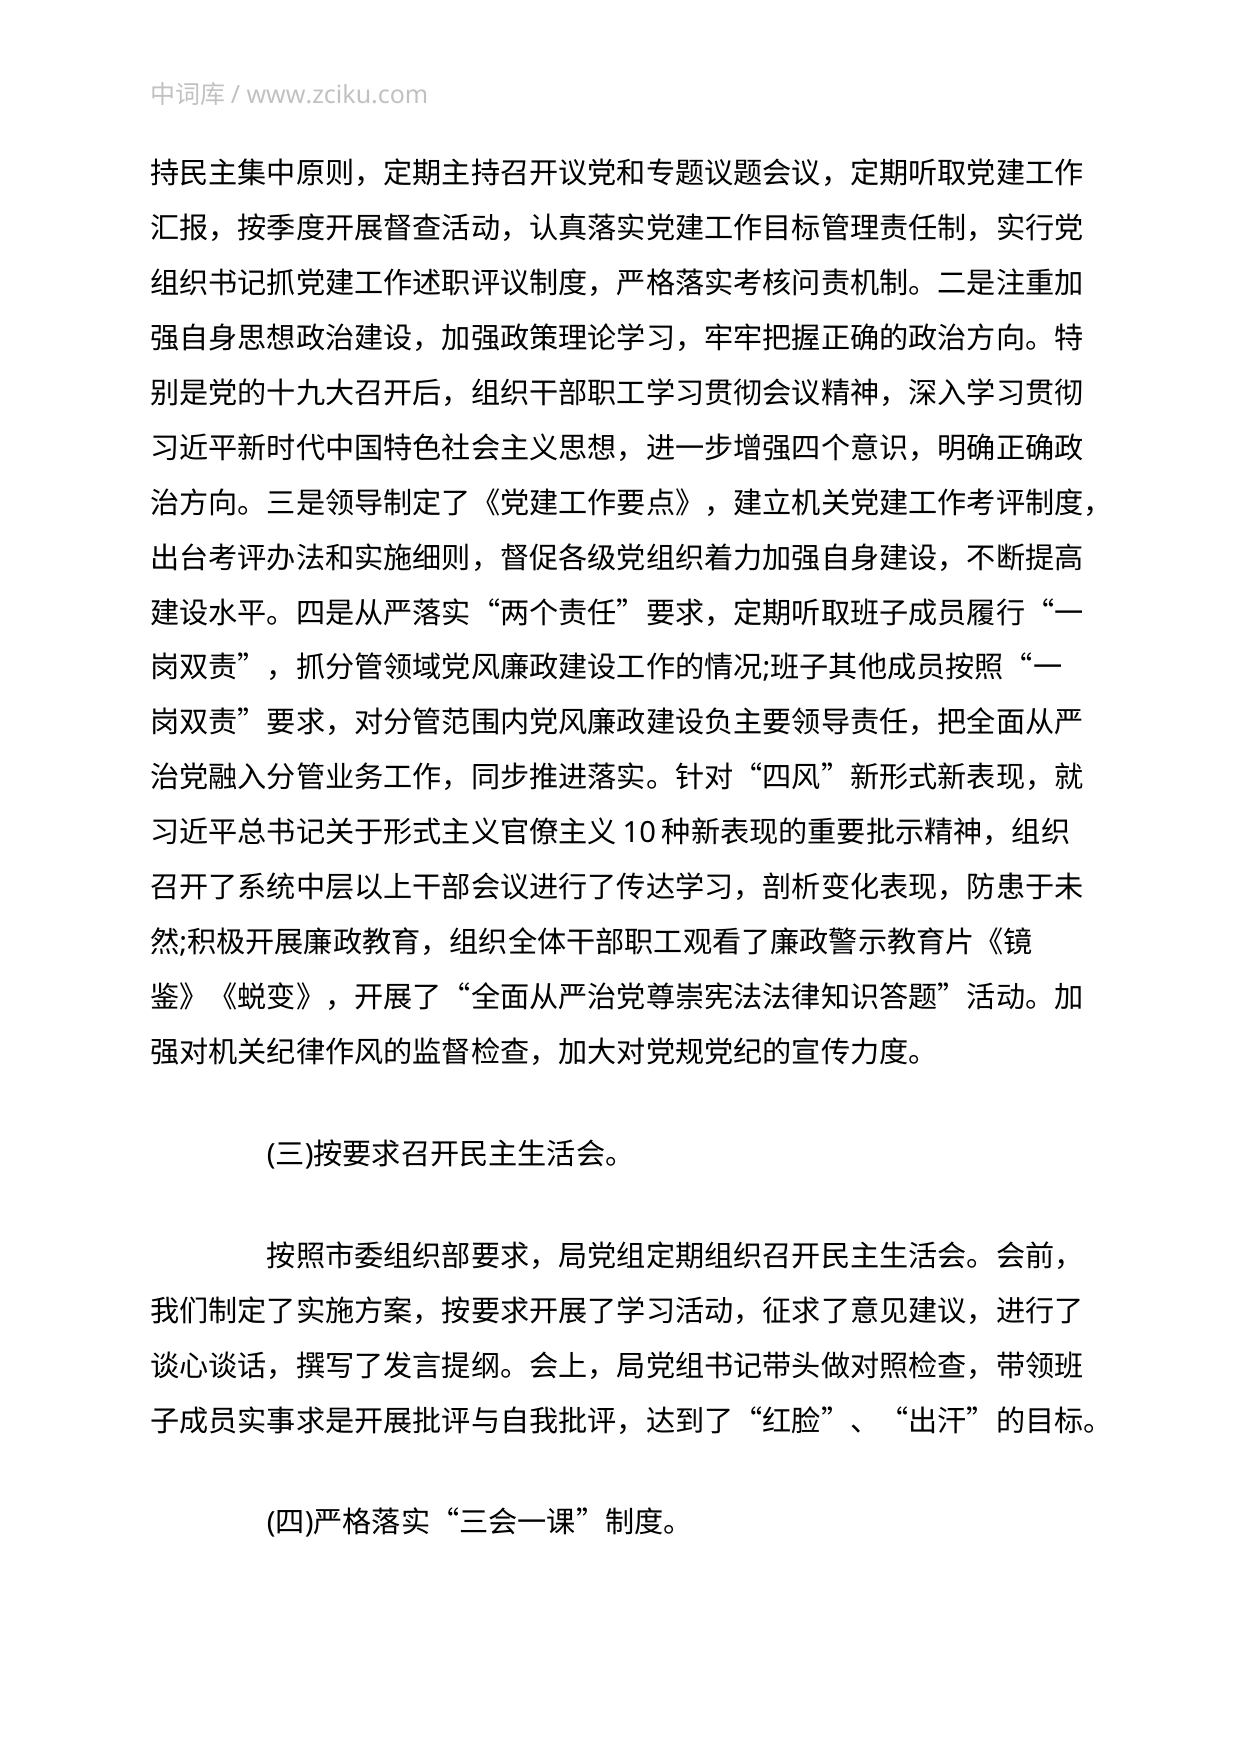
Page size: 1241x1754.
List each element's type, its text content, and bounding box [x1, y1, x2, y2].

text (四)严格落实“三会一课”制度。 [150, 1499, 1090, 1541]
text 按照市委组织部要求，局党组定期组织召开民主生活会。会前，我们制定了实施方案，按要求开展了学习活动，征求了意见建议，进行了谈心谈话，撰写了发言提纲。会上，局党组书记带头做对照检查，带领班子成员实事求是开展批评与自我批评，达到了“红脸”、“出汗”的目标。 [150, 1232, 1090, 1439]
text (三)按要求召开民主生活会。 [150, 1130, 1090, 1173]
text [150, 150, 1090, 1071]
